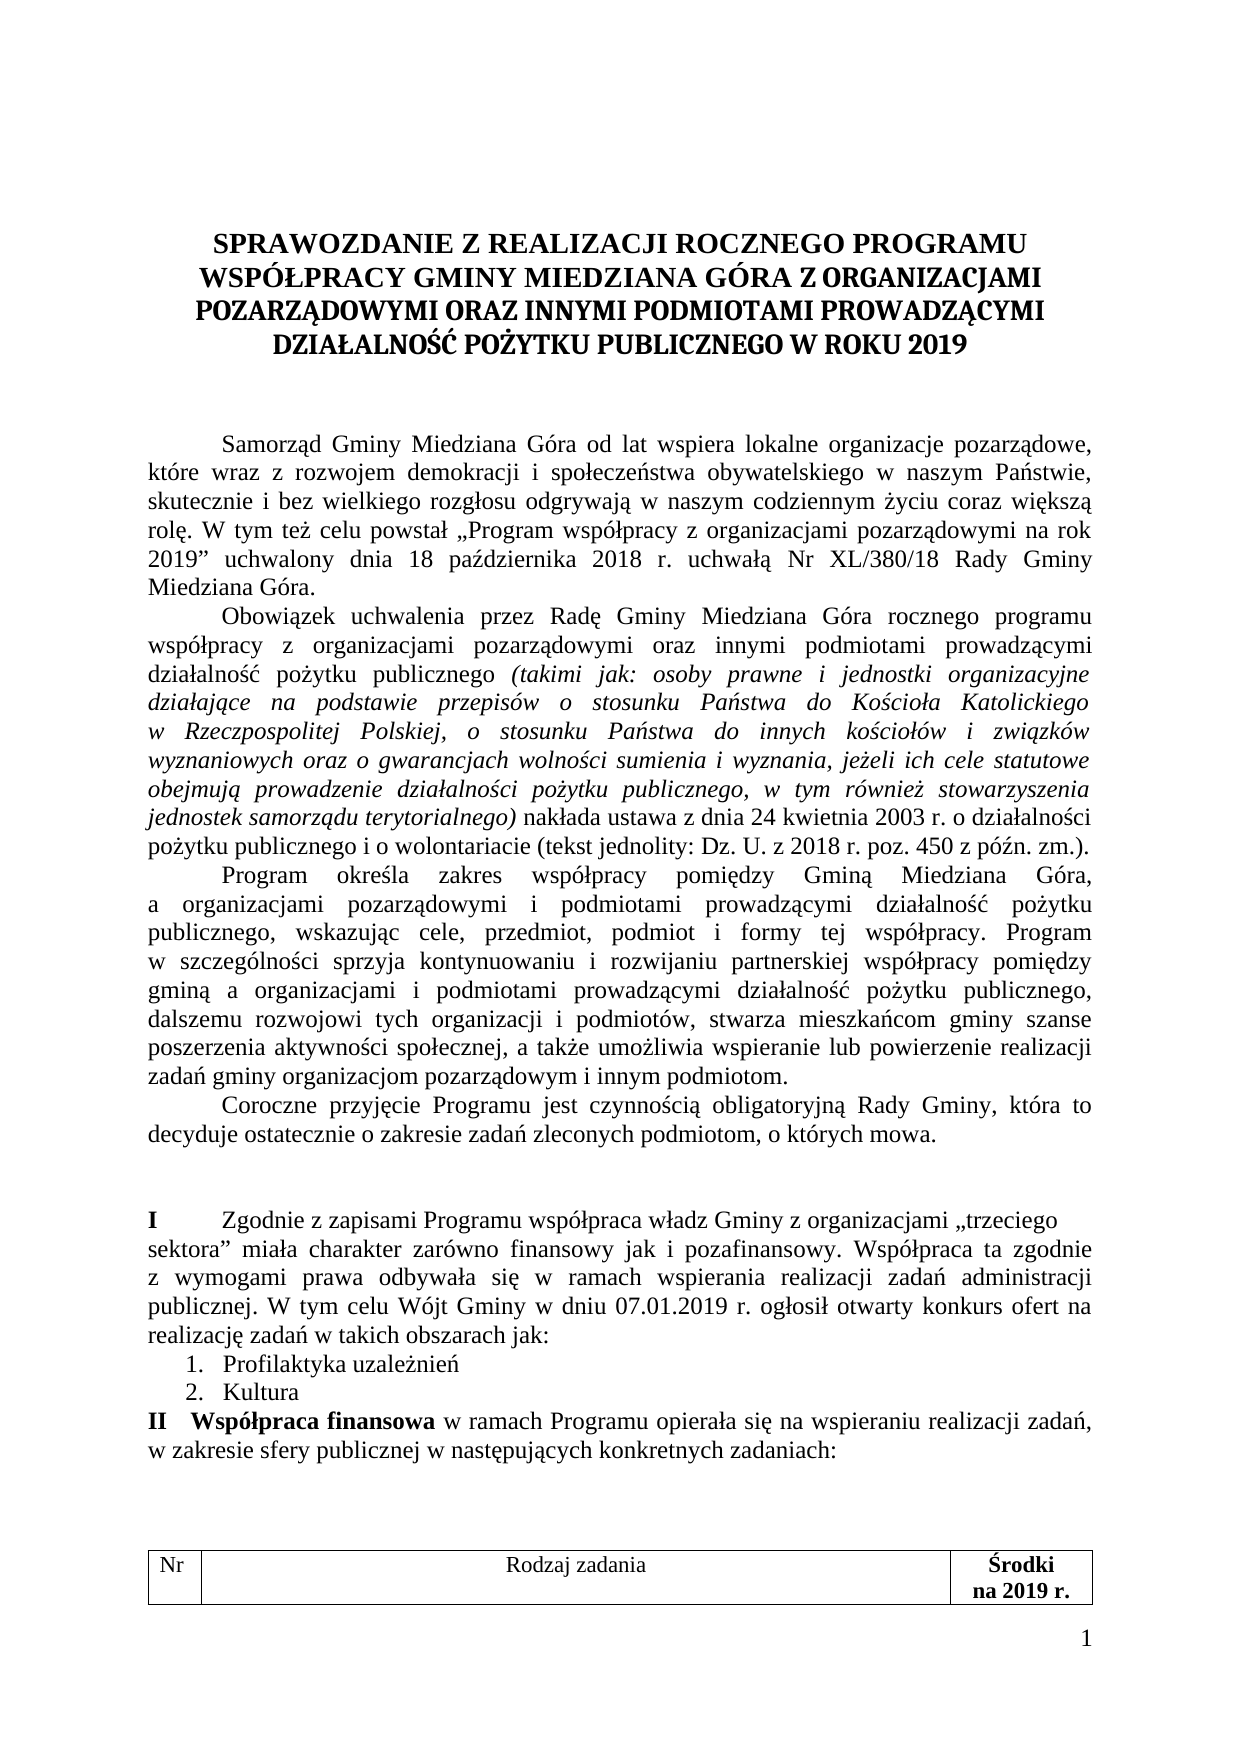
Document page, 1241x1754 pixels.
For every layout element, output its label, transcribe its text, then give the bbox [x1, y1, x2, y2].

subtitle SPRAWOZDANIE Z REALIZACJI ROCZNEGO PROGRAMU WSPÓŁPRACY GMINY MIEDZIANA GÓRA Z ORGANIZACJAMI POZARZĄDOWYMI ORAZ INNYMI PODMIOTAMI PROWADZĄCYMI DZIAŁALNOŚĆ POŻYTKU PUBLICZNEGO W ROKU 2019 [148, 226, 1093, 362]
text Program określa zakres współpracy pomiędzy Gminą Miedziana Góra, a organizacjami pozarządowymi i podmiotami prowadzącymi działalność pożytku publicznego, wskazując cele, przedmiot, podmiot i formy tej współpracy. Program w szczególności sprzyja kontynuowaniu i rozwijaniu partnerskiej współpracy pomiędzy gminą a organizacjami i podmiotami prowadzącymi działalność pożytku publicznego, dalszemu rozwojowi tych organizacji i podmiotów, stwarza mieszkańcom gminy szanse poszerzenia aktywności społecznej, a także umożliwia wspieranie lub powierzenie realizacji zadań gminy organizacjom pozarządowym i innym podmiotom. [148, 860, 1093, 1090]
table_header Środki na 2019 r. [951, 1551, 1092, 1604]
text II Współpraca finansowa w ramach Programu opierała się na wspieraniu realizacji zadań, w zakresie sfery publicznej w następujących konkretnych zadaniach: [148, 1406, 1093, 1464]
table_header Nr [149, 1551, 201, 1604]
text Coroczne przyjęcie Programu jest czynnością obligatoryjną Rady Gminy, która to decyduje ostatecznie o zakresie zadań zleconych podmiotom, o których mowa. [148, 1090, 1093, 1147]
text Obowiązek uchwalenia przez Radę Gminy Miedziana Góra rocznego programu współpracy z organizacjami pozarządowymi oraz innymi podmiotami prowadzącymi działalność pożytku publicznego (takimi jak: osoby prawne i jednostki organizacyjne działające na podstawie przepisów o stosunku Państwa do Kościoła Katolickiego w Rzeczpospolitej Polskiej, o stosunku Państwa do innych kościołów i związków wyznaniowych oraz o gwarancjach wolności sumienia i wyznania, jeżeli ich cele statutowe obejmują prowadzenie działalności pożytku publicznego, w tym również stowarzyszenia jednostek samorządu terytorialnego) nakłada ustawa z dnia 24 kwietnia 2003 r. o działalności pożytku publicznego i o wolontariacie (tekst jednolity: Dz. U. z 2018 r. poz. 450 z późn. zm.). [148, 601, 1093, 860]
text sektora” miała charakter zarówno finansowy jak i pozafinansowy. Współpraca ta zgodnie z wymogami prawa odbywała się w ramach wspierania realizacji zadań administracji publicznej. W tym celu Wójt Gminy w dniu 07.01.2019 r. ogłosił otwarty konkurs ofert na realizację zadań w takich obszarach jak: [148, 1234, 1093, 1349]
list Profilaktyka uzależnień [185, 1349, 1093, 1377]
text Samorząd Gminy Miedziana Góra od lat wspiera lokalne organizacje pozarządowe, które wraz z rozwojem demokracji i społeczeństwa obywatelskiego w naszym Państwie, skutecznie i bez wielkiego rozgłosu odgrywają w naszym codziennym życiu coraz większą rolę. W tym też celu powstał „Program współpracy z organizacjami pozarządowymi na rok 2019” uchwalony dnia 18 października 2018 r. uchwałą Nr XL/380/18 Rady Gminy Miedziana Góra. [148, 429, 1093, 601]
text I Zgodnie z zapisami Programu współpraca władz Gminy z organizacjami „trzeciego [148, 1205, 1093, 1234]
table_header Rodzaj zadania [202, 1551, 950, 1604]
list Kultura [185, 1377, 1093, 1406]
